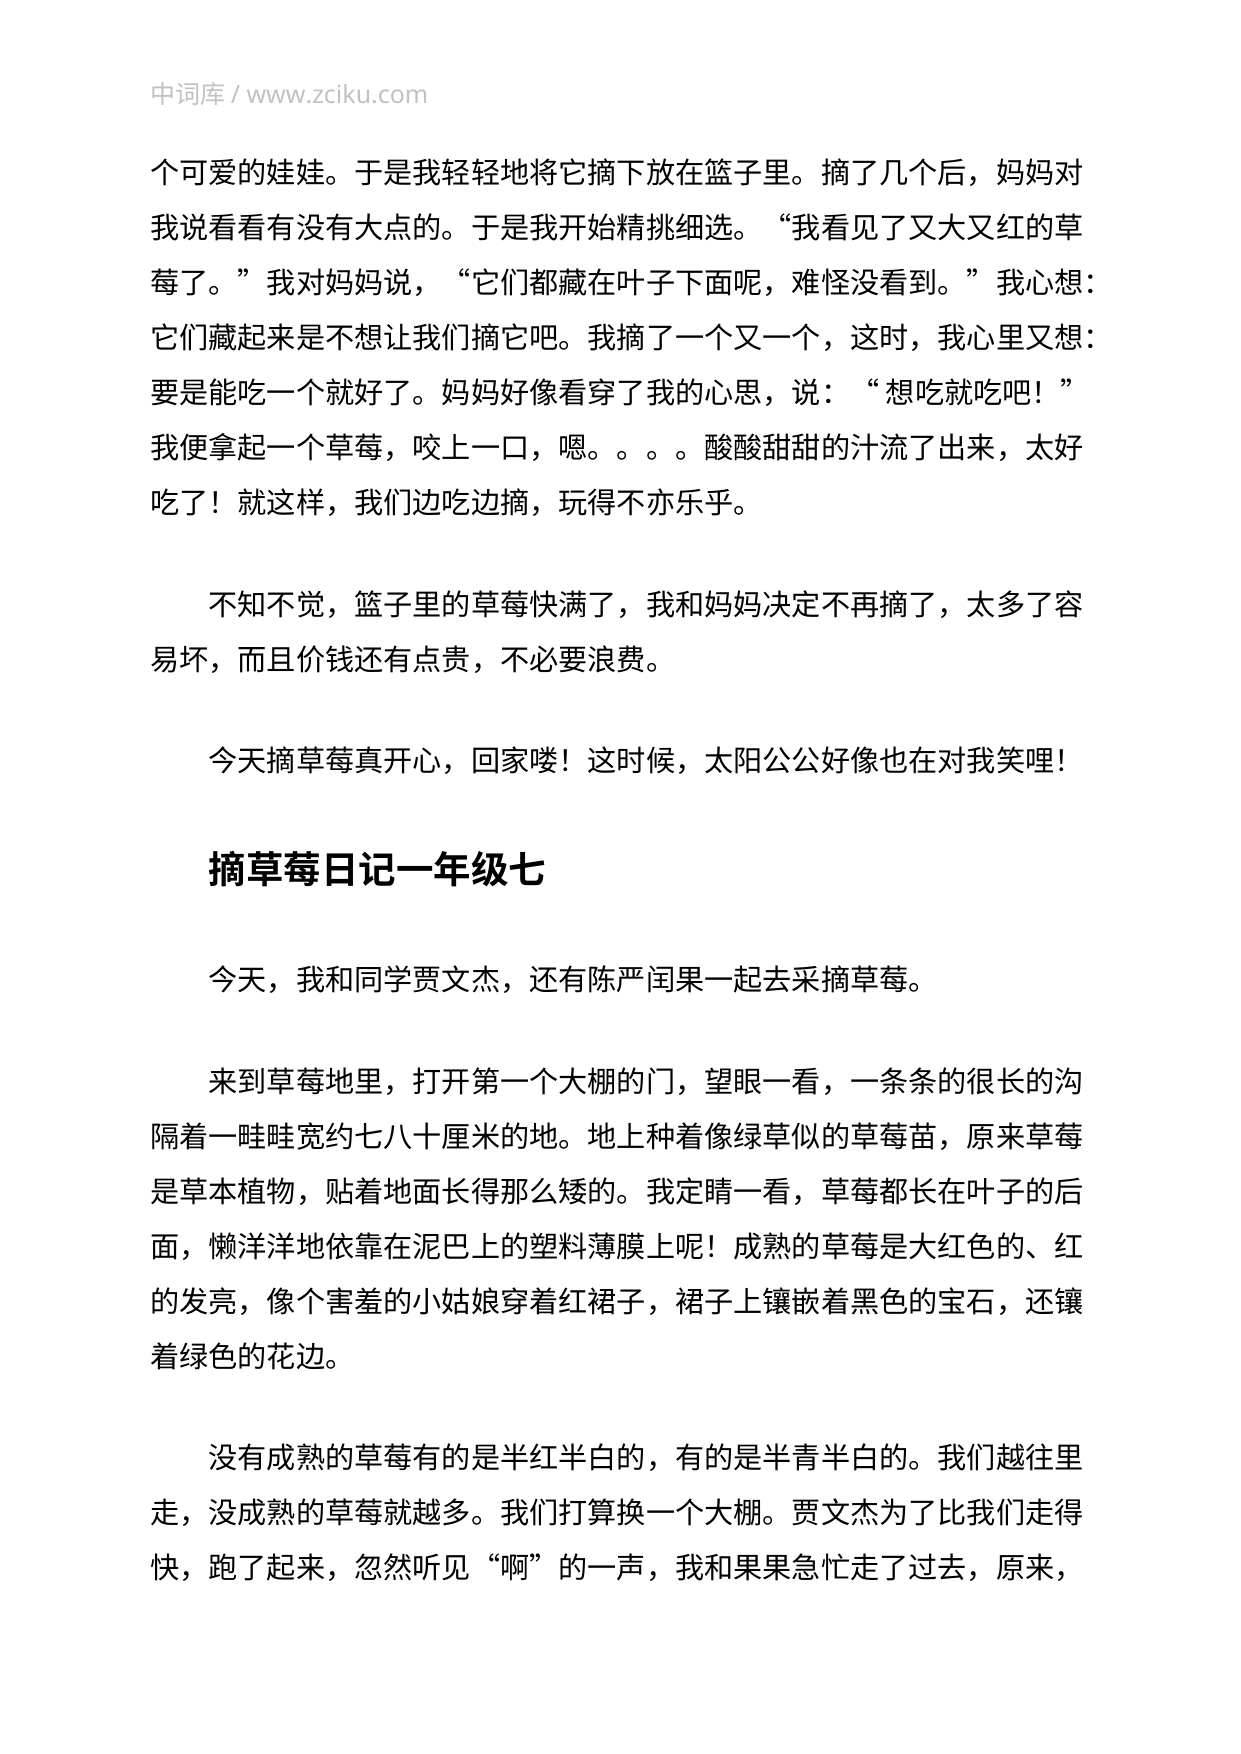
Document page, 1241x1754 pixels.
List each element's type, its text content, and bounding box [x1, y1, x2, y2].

text 摘草莓日记一年级七 [150, 839, 1090, 894]
text 今天摘草莓真开心，回家喽！这时候，太阳公公好像也在对我笑哩！ [150, 738, 1090, 780]
text 不知不觉，篮子里的草莓快满了，我和妈妈决定不再摘了，太多了容易坏，而且价钱还有点贵，不必要浪费。 [150, 581, 1090, 678]
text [150, 150, 1090, 522]
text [150, 1435, 1090, 1587]
text 今天，我和同学贾文杰，还有陈严闰果一起去采摘草莓。 [150, 957, 1090, 999]
text 来到草莓地里，打开第一个大棚的门，望眼一看，一条条的很长的沟隔着一畦畦宽约七八十厘米的地。地上种着像绿草似的草莓苗，原来草莓是草本植物，贴着地面长得那么矮的。我定睛一看，草莓都长在叶子的后面，懒洋洋地依靠在泥巴上的塑料薄膜上呢！成熟的草莓是大红色的、红的发亮，像个害羞的小姑娘穿着红裙子，裙子上镶嵌着黑色的宝石，还镶着绿色的花边。 [150, 1059, 1090, 1376]
